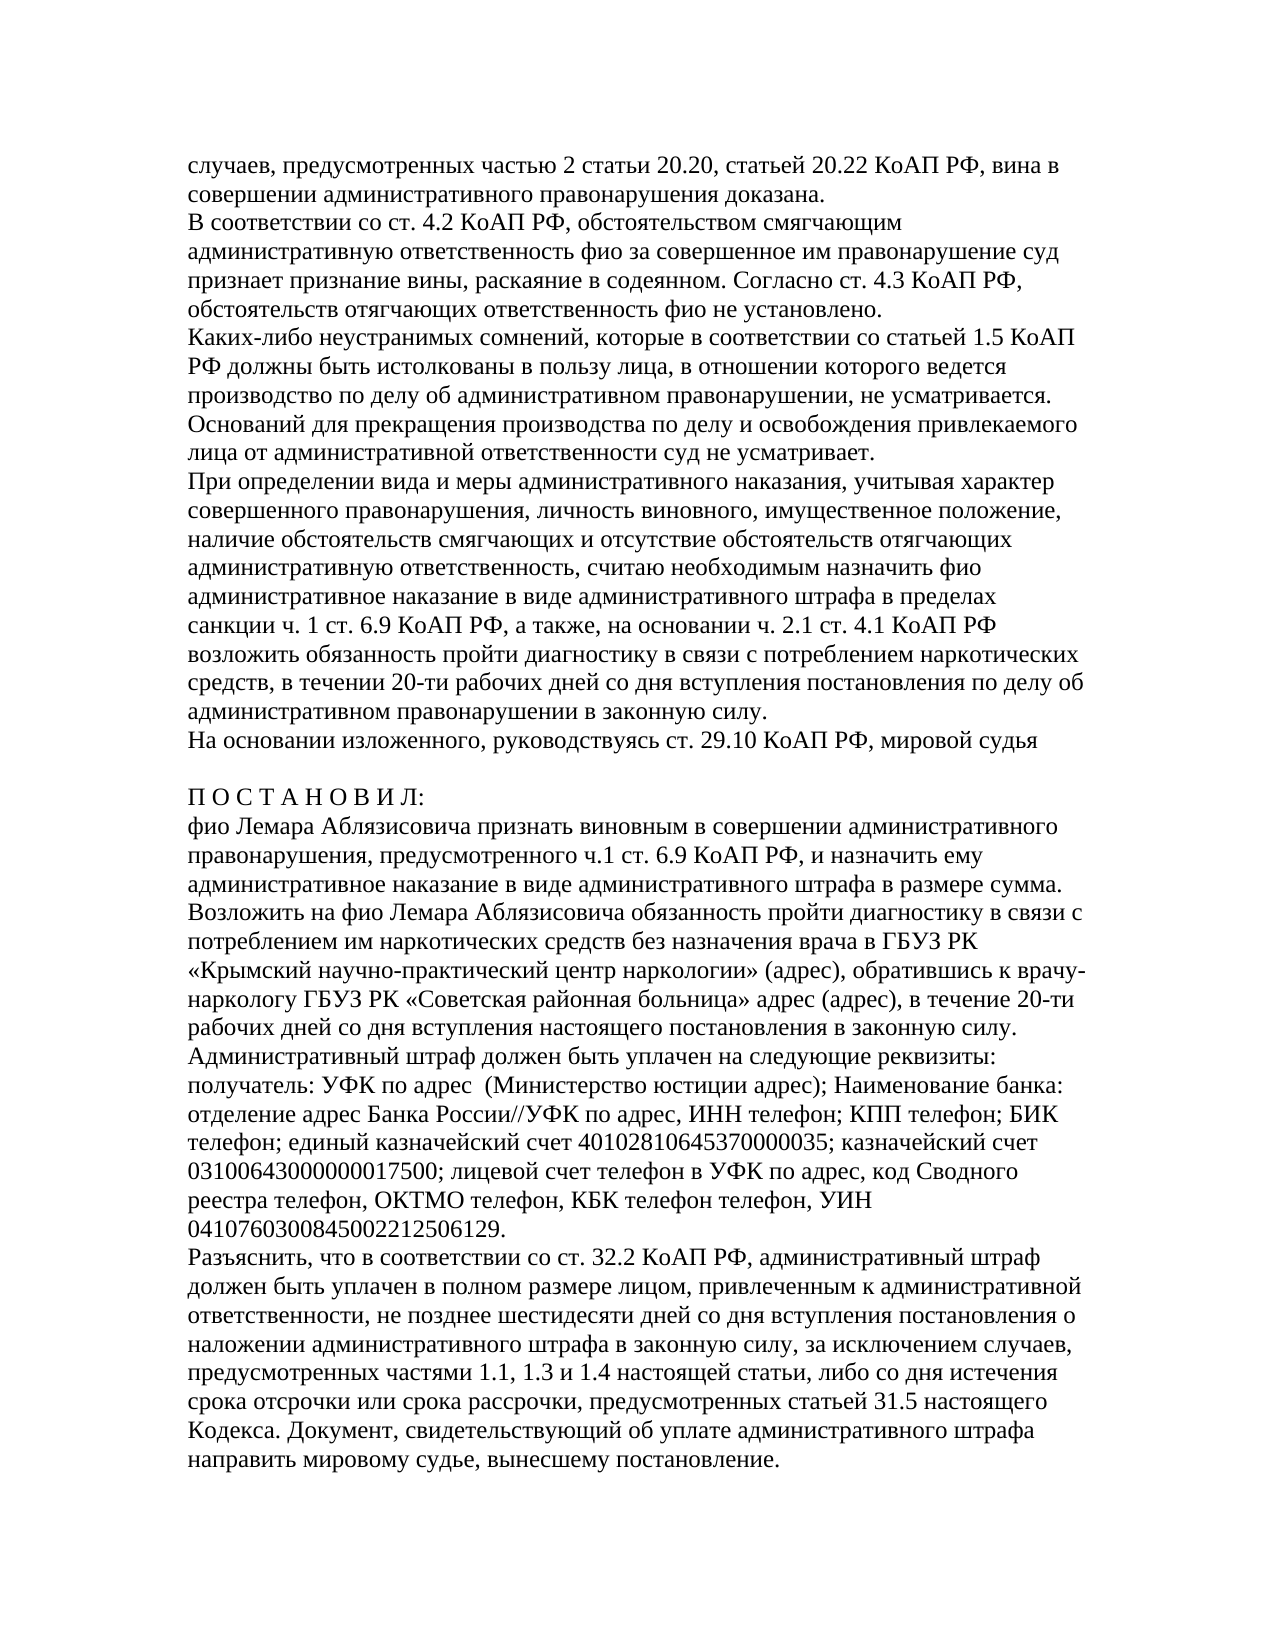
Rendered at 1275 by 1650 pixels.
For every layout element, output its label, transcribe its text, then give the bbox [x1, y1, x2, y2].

text Административный штраф должен быть уплачен на следующие реквизиты: получатель: УФК по адрес (Министерство юстиции адрес); Наименование банка: отделение адрес Банка России//УФК по адрес, ИНН телефон; КПП телефон; БИК телефон; единый казначейский счет 40102810645370000035; казначейский счет 03100643000000017500; лицевой счет телефон в УФК по адрес, код Сводного реестра телефон, ОКТМО телефон, КБК телефон телефон, УИН 0410760300845002212506129. [187, 1041, 1087, 1242]
text Возложить на фио Лемара Аблязисовича обязанность пройти диагностику в связи с потреблением им наркотических средств без назначения врача в ГБУЗ РК «Крымский научно-практический центр наркологии» (адрес), обратившись к врачу-наркологу ГБУЗ РК «Советская районная больница» адрес (адрес), в течение 20-ти рабочих дней со дня вступления настоящего постановления в законную силу. [187, 897, 1087, 1041]
text П О С Т А Н О В И Л: [187, 782, 1087, 811]
text На основании изложенного, руководствуясь ст. 29.10 КоАП РФ, мировой судья [187, 725, 1087, 754]
text фио Лемара Аблязисовича признать виновным в совершении административного правонарушения, предусмотренного ч.1 ст. 6.9 КоАП РФ, и назначить ему административное наказание в виде административного штрафа в размере сумма. [187, 811, 1087, 897]
text В соответствии со ст. 4.2 КоАП РФ, обстоятельством смягчающим административную ответственность фио за совершенное им правонарушение суд признает признание вины, раскаяние в содеянном. Согласно ст. 4.3 КоАП РФ, обстоятельств отягчающих ответственность фио не установлено. [187, 207, 1087, 322]
text Каких-либо неустранимых сомнений, которые в соответствии со статьей 1.5 КоАП РФ должны быть истолкованы в пользу лица, в отношении которого ведется производство по делу об административном правонарушении, не усматривается. [187, 322, 1087, 409]
text При определении вида и меры административного наказания, учитывая характер совершенного правонарушения, личность виновного, имущественное положение, наличие обстоятельств смягчающих и отсутствие обстоятельств отягчающих административную ответственность, считаю необходимым назначить фио административное наказание в виде административного штрафа в пределах санкции ч. 1 ст. 6.9 КоАП РФ, а также, на основании ч. 2.1 ст. 4.1 КоАП РФ возложить обязанность пройти диагностику в связи с потреблением наркотических средств, в течении 20-ти рабочих дней со дня вступления постановления по делу об административном правонарушении в законную силу. [187, 466, 1087, 725]
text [187, 150, 1087, 207]
text Разъяснить, что в соответствии со ст. 32.2 КоАП РФ, административный штраф должен быть уплачен в полном размере лицом, привлеченным к административной ответственности, не позднее шестидесяти дней со дня вступления постановления о наложении административного штрафа в законную силу, за исключением случаев, предусмотренных частями 1.1, 1.3 и 1.4 настоящей статьи, либо со дня истечения срока отсрочки или срока рассрочки, предусмотренных статьей 31.5 настоящего Кодекса. Документ, свидетельствующий об уплате административного штрафа направить мировому судье, вынесшему постановление. [187, 1242, 1087, 1472]
text Оснований для прекращения производства по делу и освобождения привлекаемого лица от административной ответственности суд не усматривает. [187, 409, 1087, 466]
